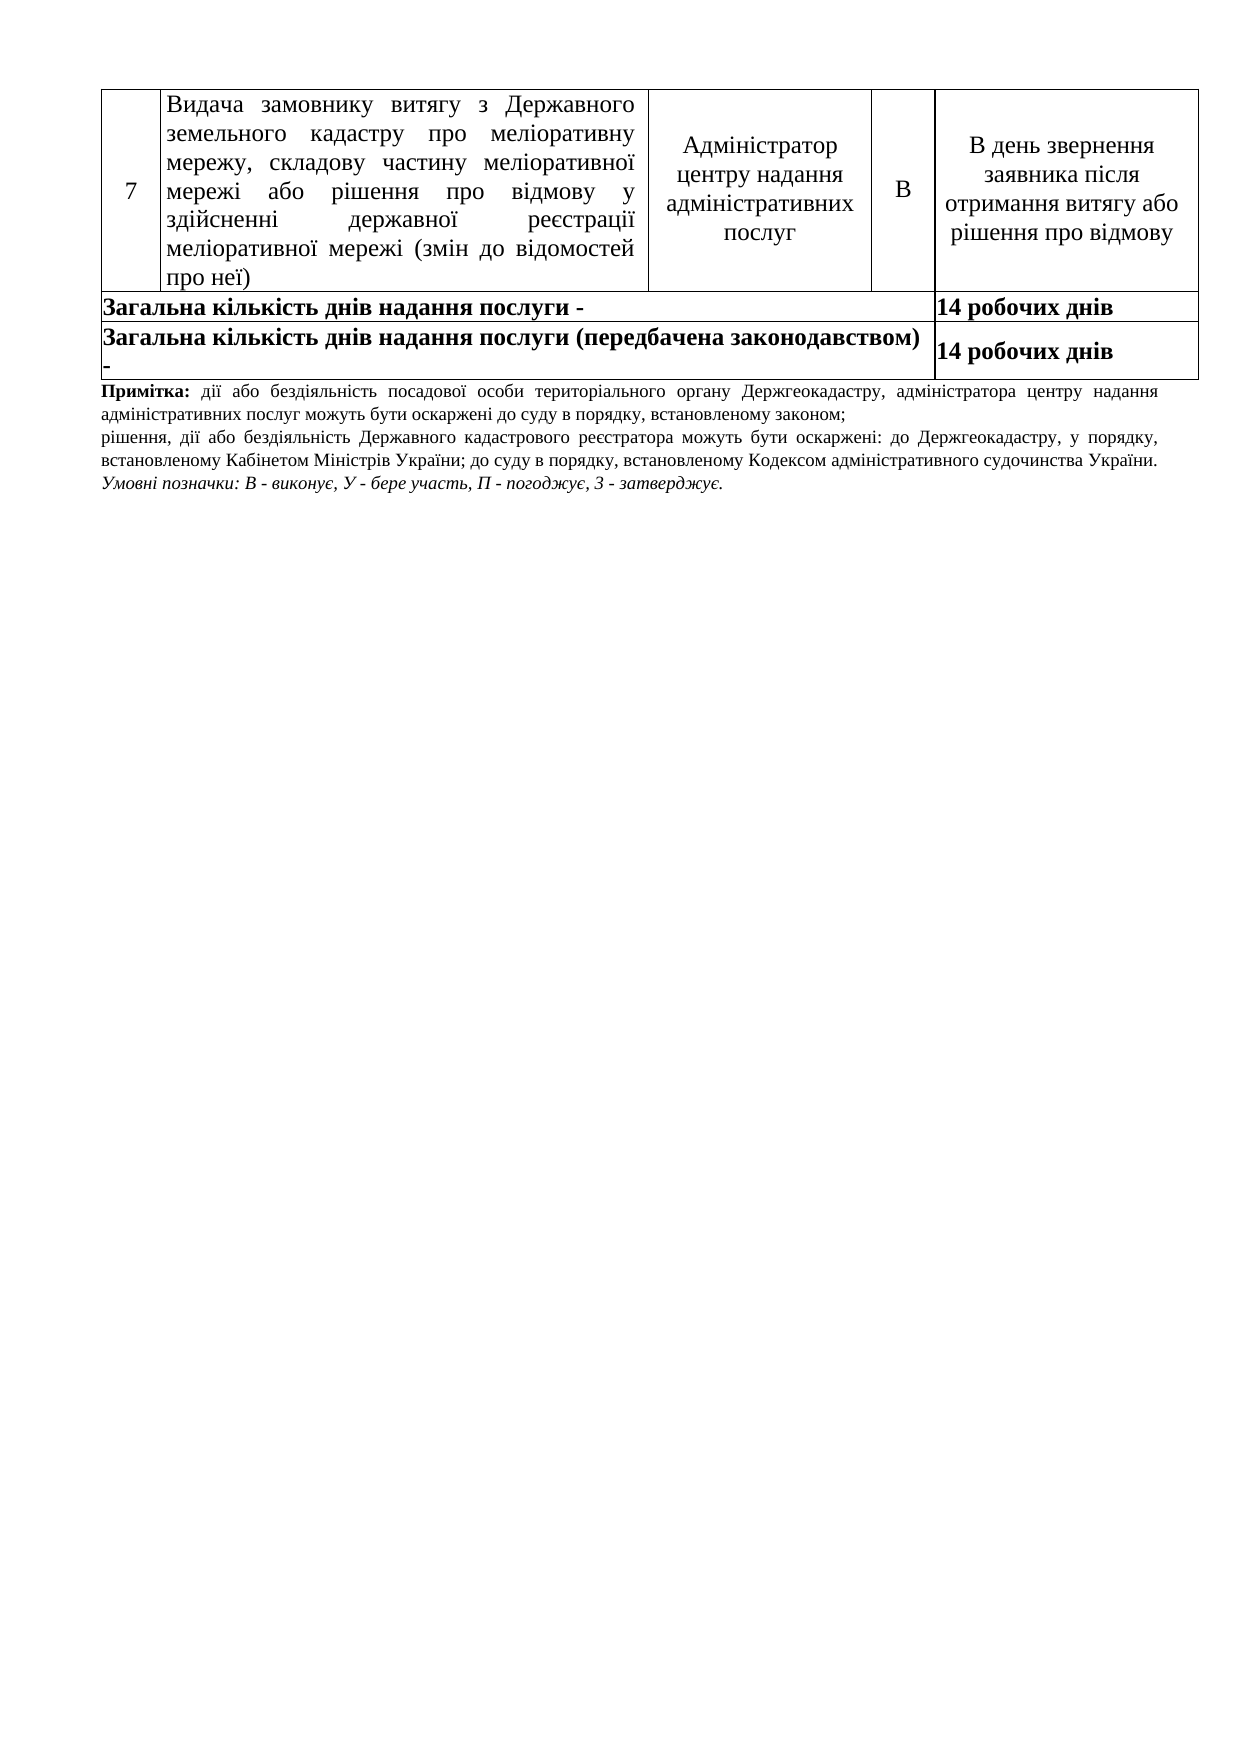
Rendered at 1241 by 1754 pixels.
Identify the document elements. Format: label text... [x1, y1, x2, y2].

text рішення, дії або бездіяльність Державного кадастрового реєстратора можуть бути оскаржені: до Держгеокадастру, у порядку, встановленому Кабінетом Міністрів України; до суду в порядку, встановленому Кодексом адміністративного судочинства України. [101, 426, 1160, 471]
text Умовні позначки: В - виконує, У - бере участь, П - погоджує, 3 - затверджує. [101, 472, 1160, 494]
table_cell Загальна кількість днів надання послуги - [102, 292, 934, 321]
table_cell В день звернення заявника після отримання витягу або рішення про відмову [936, 90, 1198, 291]
table_cell 14 робочих днів [936, 292, 1198, 321]
table_cell 14 робочих днів [936, 322, 1198, 379]
table_cell Видача замовнику витягу з Державного земельного кадастру про меліоративну мережу, складову частину меліоративної мережі або рішення про відмову у здійсненні державної реєстрації меліоративної мережі (змін до відомостей про неї) [161, 90, 648, 291]
table_cell В [872, 90, 934, 291]
table_cell 7 [102, 90, 160, 291]
text Примітка: дії або бездіяльність посадової особи територіального органу Держгеокадастру, адміністратора центру надання адміністративних послуг можуть бути оскаржені до суду в порядку, встановленому законом; [101, 380, 1160, 425]
table_cell Адміністратор центру надання адміністративних послуг [649, 90, 871, 291]
table_cell Загальна кількість днів надання послуги (передбачена законодавством) - [102, 322, 934, 379]
